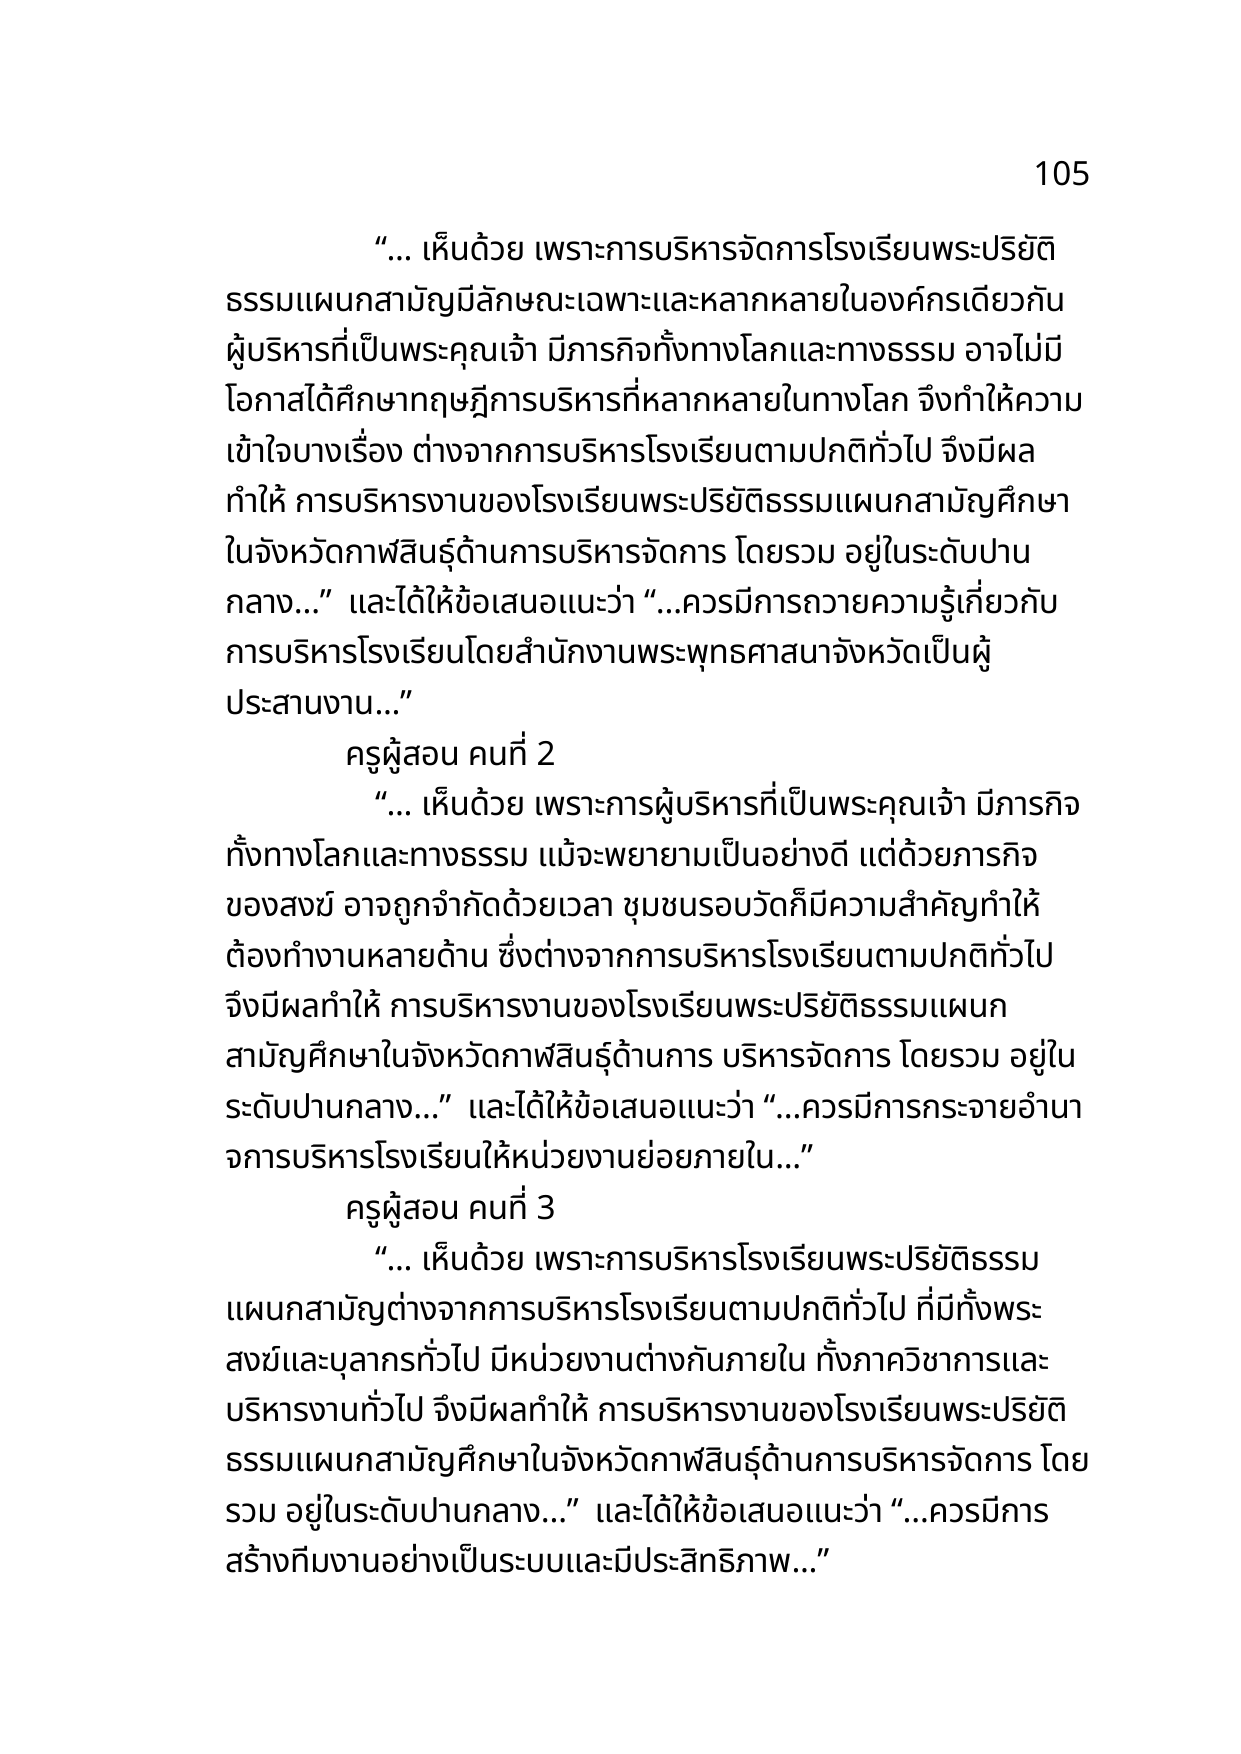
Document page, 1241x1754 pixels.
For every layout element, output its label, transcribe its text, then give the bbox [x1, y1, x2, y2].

text “... เห็นด้วย เพราะการบริหารจัดการโรงเรียนพระปริยัติธรรมแผนกสามัญมีลักษณะเฉพาะและหลากหลายในองค์กรเดียวกัน ผู้บริหารที่เป็นพระคุณเจ้า มีภารกิจทั้งทางโลกและทางธรรม อาจไม่มีโอกาสได้ศึกษาทฤษฎีการบริหารที่หลากหลายในทางโลก จึงทำให้ความเข้าใจบางเรื่อง ต่างจากการบริหารโรงเรียนตามปกติทั่วไป จึงมีผลทำให้ การบริหารงานของโรงเรียนพระปริยัติธรรมแผนกสามัญศึกษาในจังหวัดกาฬสินธุ์ด้านการบริหารจัดการ โดยรวม อยู่ในระดับปานกลาง…” และได้ให้ข้อเสนอแนะว่า “…ควรมีการถวายความรู้เกี่ยวกับการบริหารโรงเรียนโดยสำนักงานพระพุทธศาสนาจังหวัดเป็นผู้ประสานงาน...” [225, 225, 1090, 729]
text “... เห็นด้วย เพราะการผู้บริหารที่เป็นพระคุณเจ้า มีภารกิจทั้งทางโลกและทางธรรม แม้จะพยายามเป็นอย่างดี แต่ด้วยภารกิจของสงฆ์ อาจถูกจำกัดด้วยเวลา ชุมชนรอบวัดก็มีความสำคัญทำให้ต้องทำงานหลายด้าน ซึ่งต่างจากการบริหารโรงเรียนตามปกติทั่วไป จึงมีผลทำให้ การบริหารงานของโรงเรียนพระปริยัติธรรมแผนกสามัญศึกษาในจังหวัดกาฬสินธุ์ด้านการ บริหารจัดการ โดยรวม อยู่ในระดับปานกลาง…” และได้ให้ข้อเสนอแนะว่า “…ควรมีการกระจายอำนาจการบริหารโรงเรียนให้หน่วยงานย่อยภายใน...” [225, 780, 1090, 1184]
text ครูผู้สอน คนที่ 2 [225, 729, 1090, 780]
text ครูผู้สอน คนที่ 3 [225, 1184, 1090, 1234]
text “... เห็นด้วย เพราะการบริหารโรงเรียนพระปริยัติธรรมแผนกสามัญต่างจากการบริหารโรงเรียนตามปกติทั่วไป ที่มีทั้งพระสงฆ์และบุลากรทั่วไป มีหน่วยงานต่างกันภายใน ทั้งภาควิชาการและบริหารงานทั่วไป จึงมีผลทำให้ การบริหารงานของโรงเรียนพระปริยัติธรรมแผนกสามัญศึกษาในจังหวัดกาฬสินธุ์ด้านการบริหารจัดการ โดยรวม อยู่ในระดับปานกลาง…” และได้ให้ข้อเสนอแนะว่า “…ควรมีการสร้างทีมงานอย่างเป็นระบบและมีประสิทธิภาพ...” [225, 1234, 1090, 1588]
